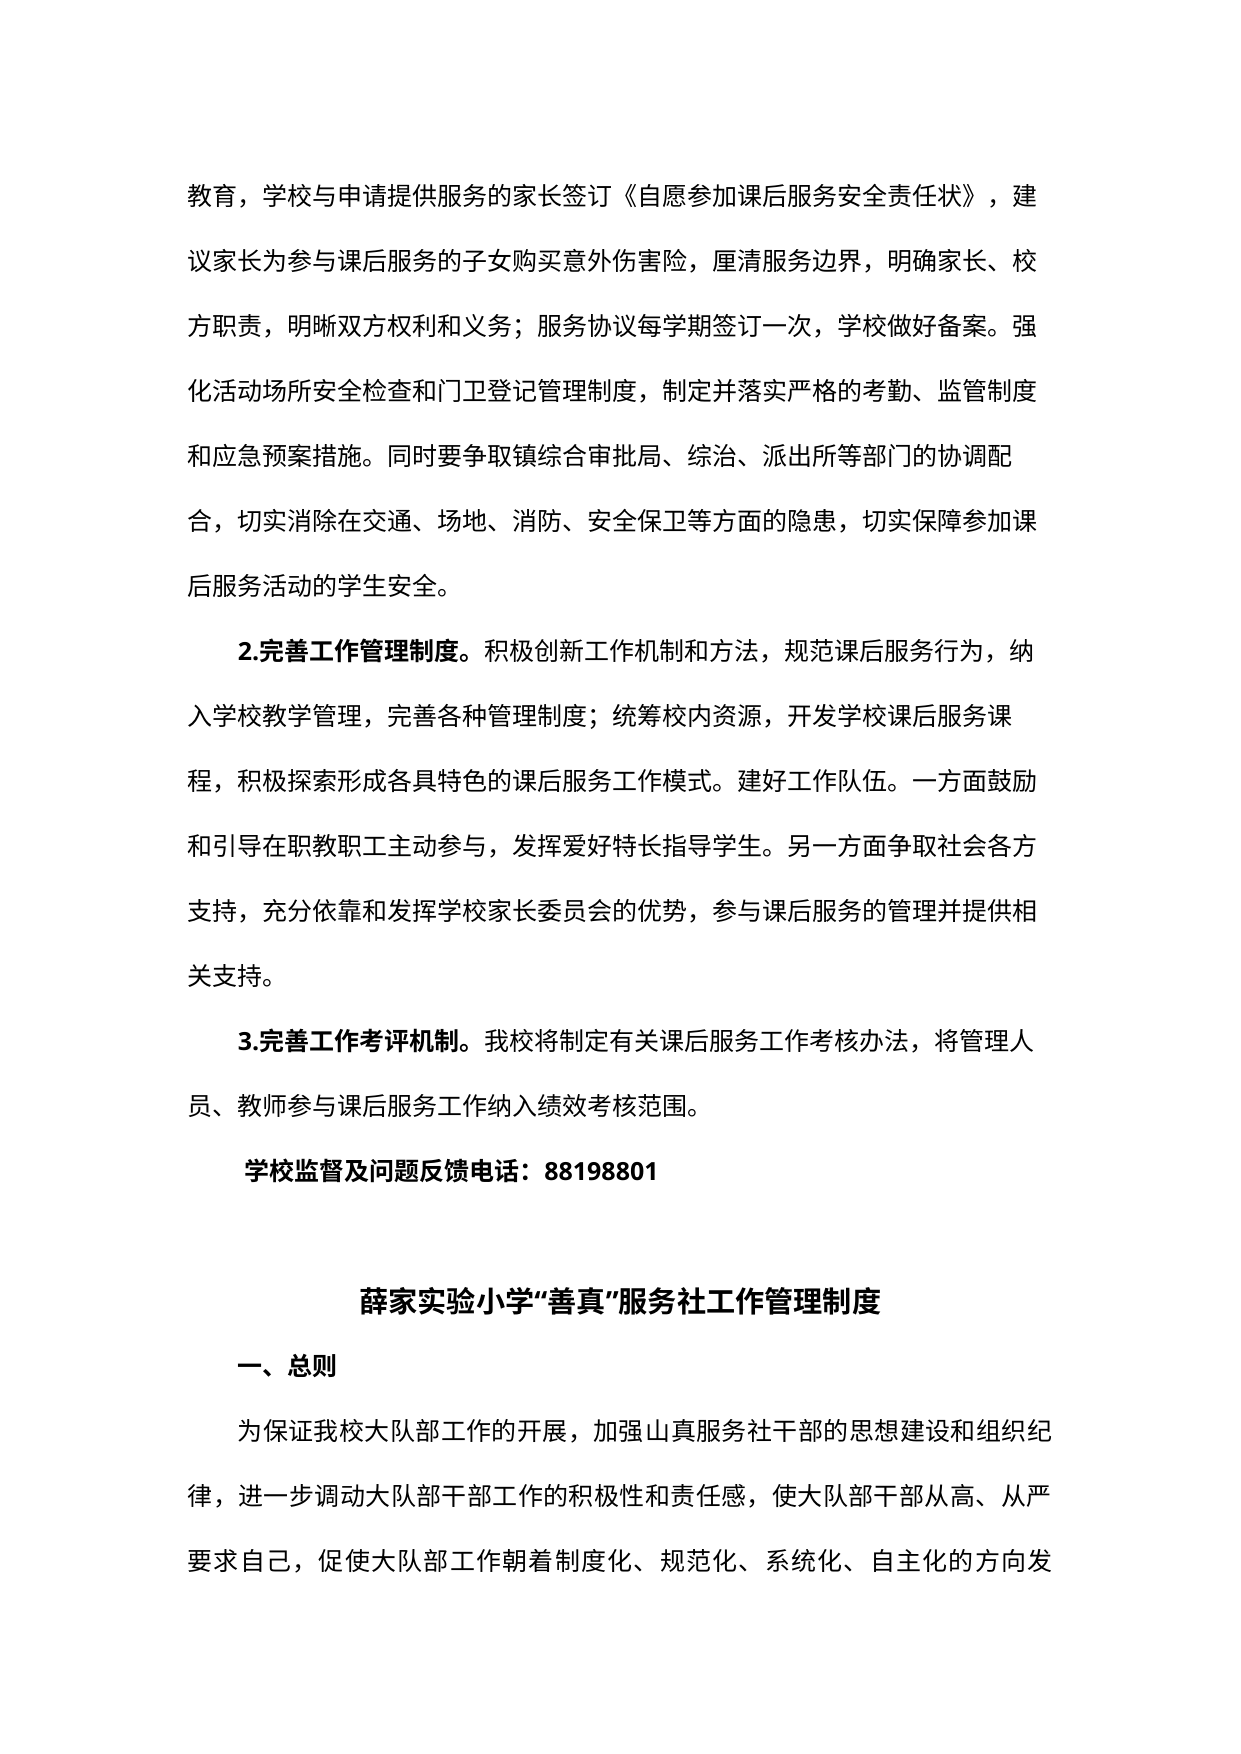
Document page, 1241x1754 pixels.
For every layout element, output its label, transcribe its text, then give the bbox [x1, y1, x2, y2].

text 2.完善工作管理制度。积极创新工作机制和方法，规范课后服务行为，纳入学校教学管理，完善各种管理制度；统筹校内资源，开发学校课后服务课程，积极探索形成各具特色的课后服务工作模式。建好工作队伍。一方面鼓励和引导在职教职工主动参与，发挥爱好特长指导学生。另一方面争取社会各方支持，充分依靠和发挥学校家长委员会的优势，参与课后服务的管理并提供相关支持。 [187, 617, 1053, 1007]
text 学校监督及问题反馈电话：88198801 [187, 1137, 1053, 1202]
list 薛家实验小学“善真”服务社工作管理制度 [187, 1267, 1053, 1332]
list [187, 1397, 1053, 1592]
list 一、总则 [187, 1332, 1053, 1397]
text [187, 162, 1053, 617]
text 3.完善工作考评机制。我校将制定有关课后服务工作考核办法，将管理人员、教师参与课后服务工作纳入绩效考核范围。 [187, 1007, 1053, 1137]
